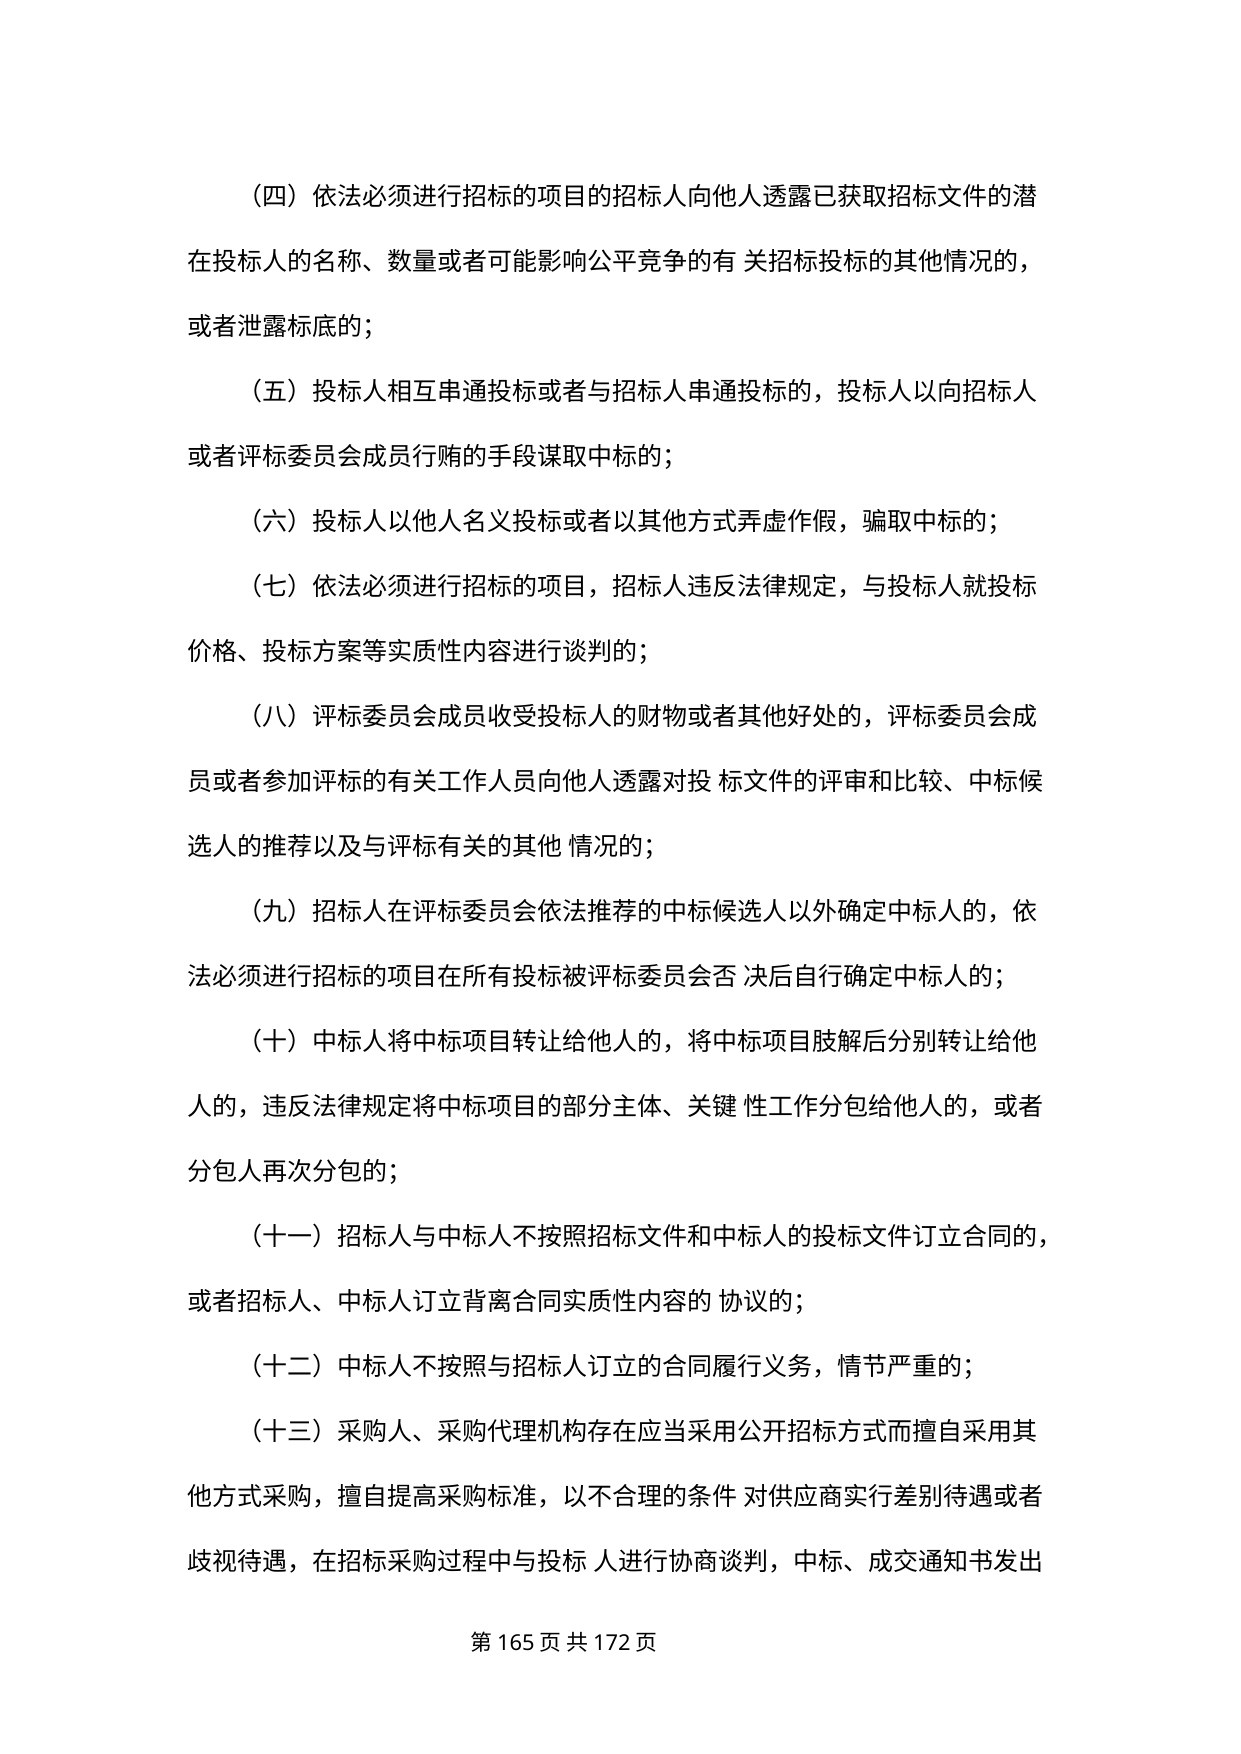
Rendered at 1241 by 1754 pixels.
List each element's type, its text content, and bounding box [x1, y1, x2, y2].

text （五）投标人相互串通投标或者与招标人串通投标的，投标人以向招标人或者评标委员会成员行贿的手段谋取中标的； [187, 357, 1053, 487]
text （十二）中标人不按照与招标人订立的合同履行义务，情节严重的； [187, 1332, 1053, 1397]
text （四）依法必须进行招标的项目的招标人向他人透露已获取招标文件的潜在投标人的名称、数量或者可能影响公平竞争的有 关招标投标的其他情况的，或者泄露标底的； [187, 162, 1053, 357]
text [187, 1397, 1053, 1592]
text （九）招标人在评标委员会依法推荐的中标候选人以外确定中标人的，依法必须进行招标的项目在所有投标被评标委员会否 决后自行确定中标人的； [187, 877, 1053, 1007]
text （六）投标人以他人名义投标或者以其他方式弄虚作假，骗取中标的； [187, 487, 1053, 552]
text （七）依法必须进行招标的项目，招标人违反法律规定，与投标人就投标价格、投标方案等实质性内容进行谈判的； [187, 552, 1053, 682]
text （八）评标委员会成员收受投标人的财物或者其他好处的，评标委员会成员或者参加评标的有关工作人员向他人透露对投 标文件的评审和比较、中标候选人的推荐以及与评标有关的其他 情况的； [187, 682, 1053, 877]
text （十）中标人将中标项目转让给他人的，将中标项目肢解后分别转让给他人的，违反法律规定将中标项目的部分主体、关键 性工作分包给他人的，或者分包人再次分包的； [187, 1007, 1053, 1202]
text （十一）招标人与中标人不按照招标文件和中标人的投标文件订立合同的，或者招标人、中标人订立背离合同实质性内容的 协议的； [187, 1202, 1053, 1332]
